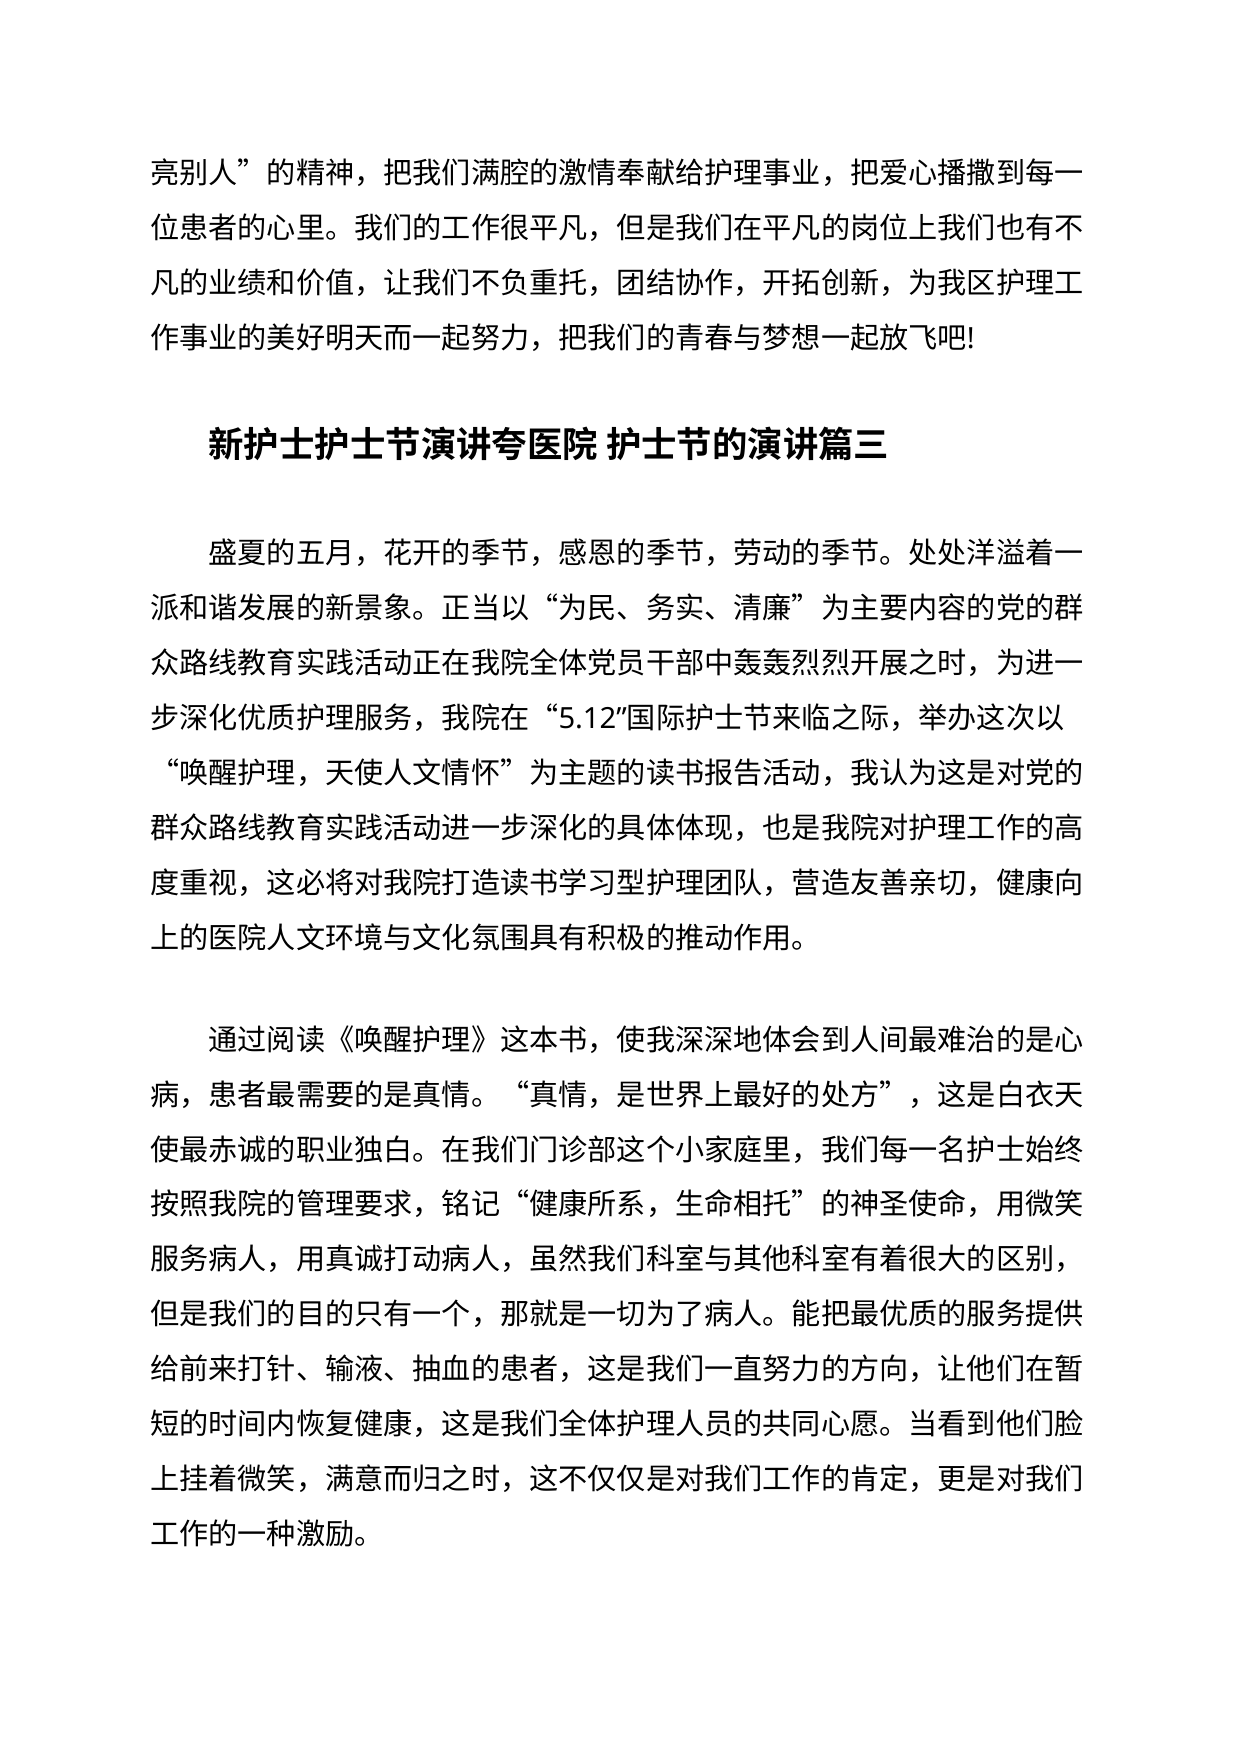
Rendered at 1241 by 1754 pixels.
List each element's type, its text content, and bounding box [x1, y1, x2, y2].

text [150, 150, 1090, 357]
text 盛夏的五月，花开的季节，感恩的季节，劳动的季节。处处洋溢着一派和谐发展的新景象。正当以“为民、务实、清廉”为主要内容的党的群众路线教育实践活动正在我院全体党员干部中轰轰烈烈开展之时，为进一步深化优质护理服务，我院在“5.12”国际护士节来临之际，举办这次以“唤醒护理，天使人文情怀”为主题的读书报告活动，我认为这是对党的群众路线教育实践活动进一步深化的具体体现，也是我院对护理工作的高度重视，这必将对我院打造读书学习型护理团队，营造友善亲切，健康向上的医院人文环境与文化氛围具有积极的推动作用。 [150, 530, 1090, 957]
text 通过阅读《唤醒护理》这本书，使我深深地体会到人间最难治的是心病，患者最需要的是真情。“真情，是世界上最好的处方”，这是白衣天使最赤诚的职业独白。在我们门诊部这个小家庭里，我们每一名护士始终按照我院的管理要求，铭记“健康所系，生命相托”的神圣使命，用微笑服务病人，用真诚打动病人，虽然我们科室与其他科室有着很大的区别，但是我们的目的只有一个，那就是一切为了病人。能把最优质的服务提供给前来打针、输液、抽血的患者，这是我们一直努力的方向，让他们在暂短的时间内恢复健康，这是我们全体护理人员的共同心愿。当看到他们脸上挂着微笑，满意而归之时，这不仅仅是对我们工作的肯定，更是对我们工作的一种激励。 [150, 1016, 1090, 1553]
text 新护士护士节演讲夸医院 护士节的演讲篇三 [150, 417, 1090, 468]
